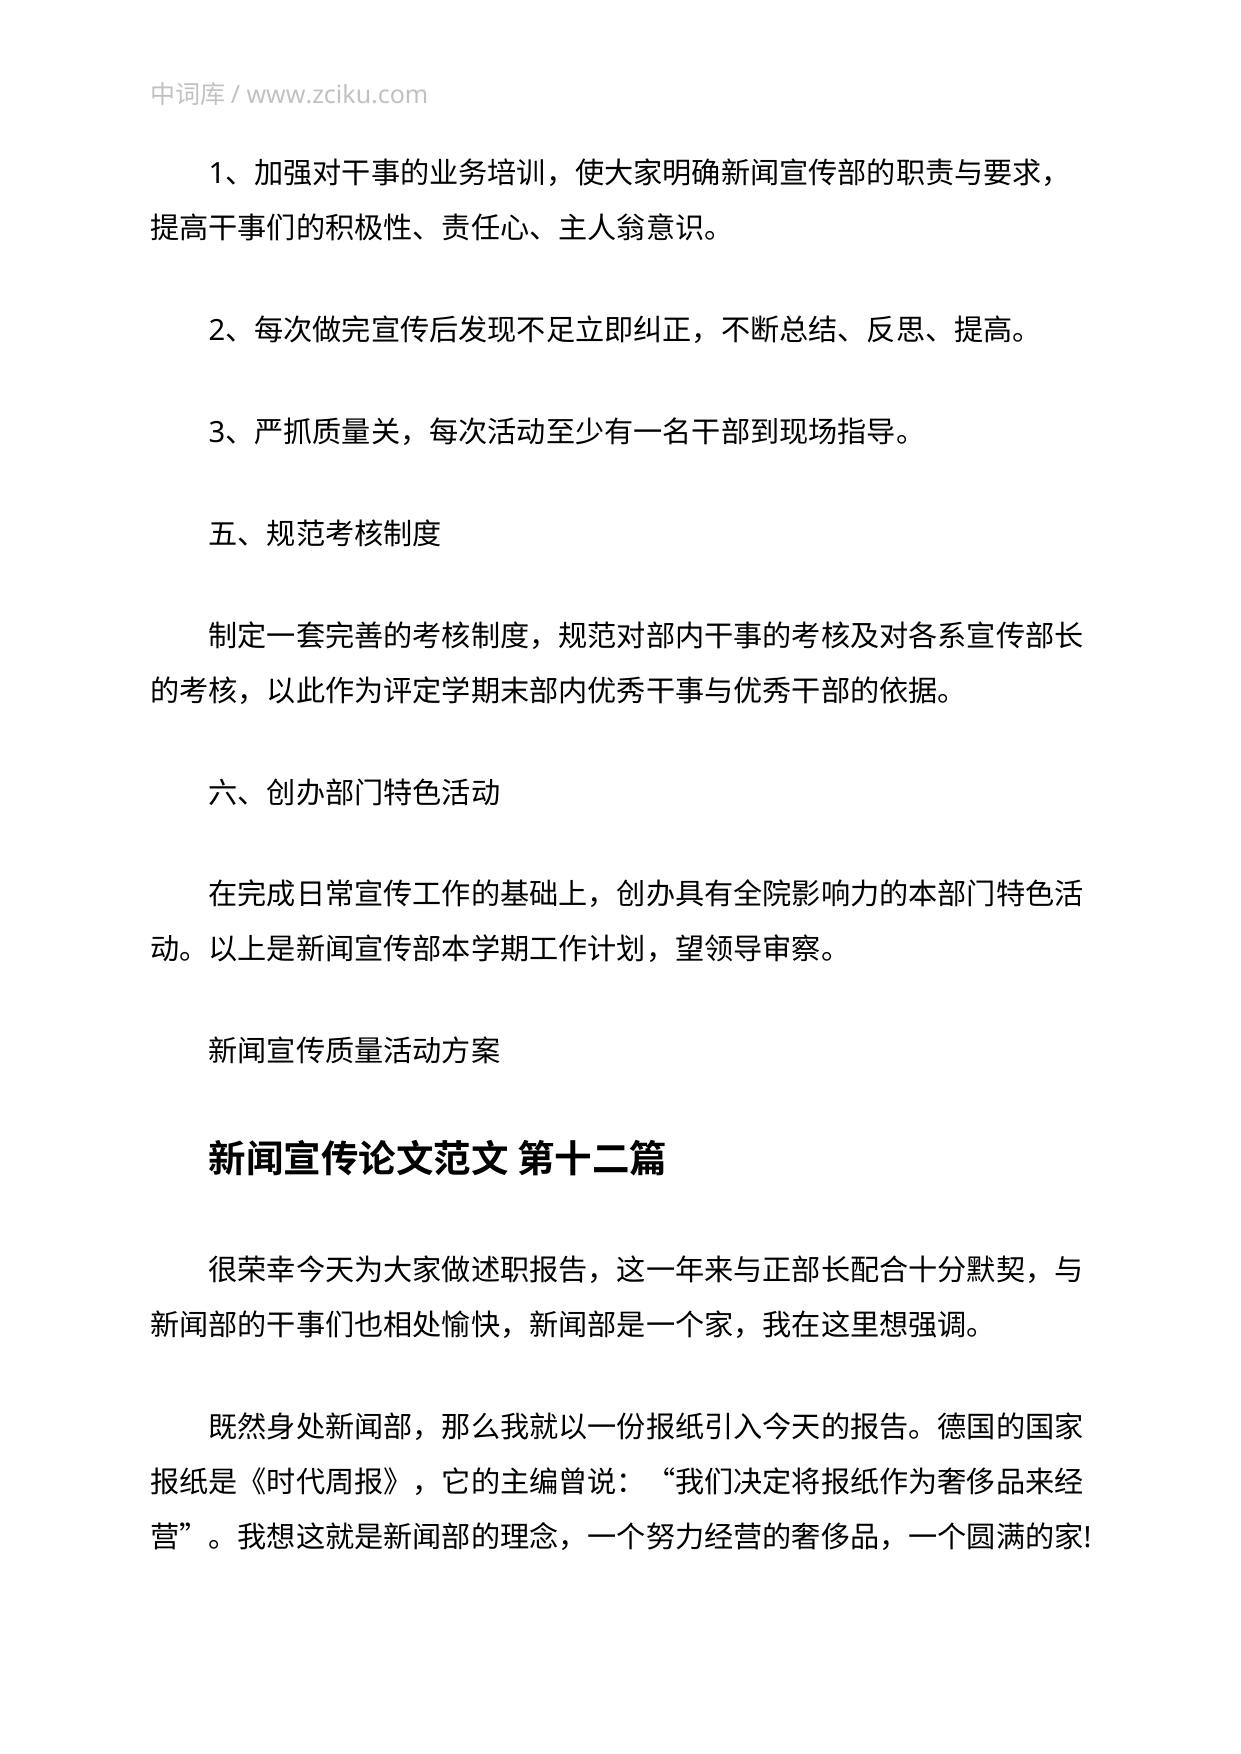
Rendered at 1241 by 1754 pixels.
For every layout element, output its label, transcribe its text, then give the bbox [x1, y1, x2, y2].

text 很荣幸今天为大家做述职报告，这一年来与正部长配合十分默契，与新闻部的干事们也相处愉快，新闻部是一个家，我在这里想强调。 [150, 1247, 1090, 1344]
text 六、创办部门特色活动 [150, 769, 1090, 811]
text 3、严抓质量关，每次活动至少有一名干部到现场指导。 [150, 409, 1090, 451]
text 新闻宣传论文范文 第十二篇 [150, 1129, 1090, 1184]
text 既然身处新闻部，那么我就以一份报纸引入今天的报告。德国的国家报纸是《时代周报》，它的主编曾说：“我们决定将报纸作为奢侈品来经营”。我想这就是新闻部的理念，一个努力经营的奢侈品，一个圆满的家! [150, 1403, 1090, 1556]
text 在完成日常宣传工作的基础上，创办具有全院影响力的本部门特色活动。以上是新闻宣传部本学期工作计划，望领导审察。 [150, 871, 1090, 968]
text 1、加强对干事的业务培训，使大家明确新闻宣传部的职责与要求，提高干事们的积极性、责任心、主人翁意识。 [150, 150, 1090, 247]
text 2、每次做完宣传后发现不足立即纠正，不断总结、反思、提高。 [150, 307, 1090, 349]
text 新闻宣传质量活动方案 [150, 1028, 1090, 1070]
text 五、规范考核制度 [150, 511, 1090, 553]
text 制定一套完善的考核制度，规范对部内干事的考核及对各系宣传部长的考核，以此作为评定学期末部内优秀干事与优秀干部的依据。 [150, 612, 1090, 710]
